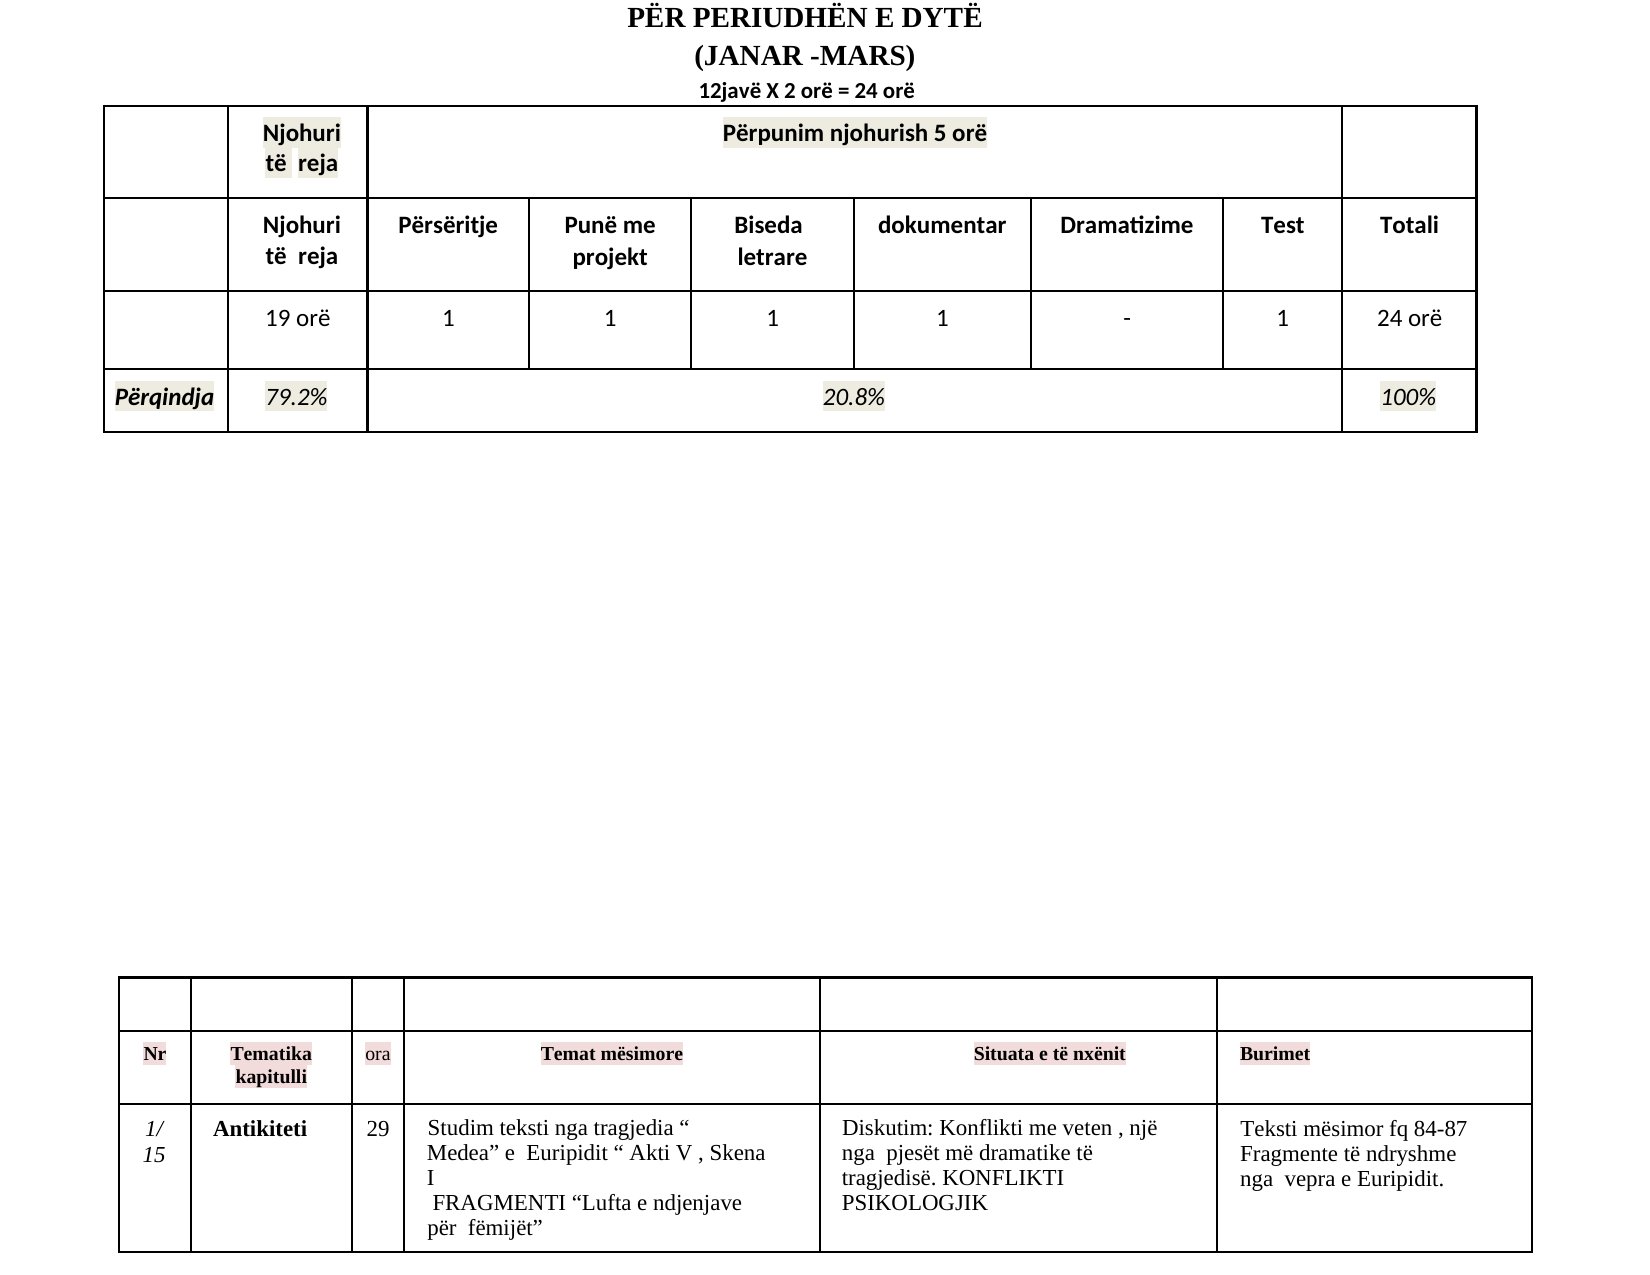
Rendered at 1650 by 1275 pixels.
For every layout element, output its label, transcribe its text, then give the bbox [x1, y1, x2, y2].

table_cell Temat mësimore [405, 1032, 819, 1103]
table_cell ora [353, 1032, 403, 1103]
table_cell Tematika kapitulli [192, 1032, 351, 1103]
table_cell 1 [1224, 292, 1341, 368]
table_cell Dramatizime [1032, 199, 1222, 290]
table_cell Situata e të nxënit [821, 1032, 1216, 1103]
table_cell 1 [530, 292, 690, 368]
text 12javë X 2 orë = 24 orë [0, 77, 915, 104]
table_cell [1218, 1105, 1531, 1251]
table_header [405, 979, 819, 1029]
table_cell 24 orë [1343, 292, 1475, 368]
table_cell [105, 292, 227, 368]
table_cell 1 [855, 292, 1030, 368]
table_header [353, 979, 403, 1029]
table_header [1343, 107, 1475, 197]
table_cell 19 orë [229, 292, 366, 368]
table_header [1218, 979, 1531, 1029]
table_cell 100% [1343, 370, 1475, 431]
table_cell 79.2% [229, 370, 366, 431]
table_cell Përqindja [105, 370, 227, 431]
table_cell [105, 199, 227, 290]
table_cell - [1032, 292, 1222, 368]
table_header Njohuri të reja [229, 107, 366, 197]
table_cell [405, 1105, 819, 1251]
table_header [120, 979, 190, 1029]
text PËR PERIUDHËN E DYTË [0, 0, 983, 33]
table_header [105, 107, 227, 197]
table_cell Njohuri të reja [229, 199, 366, 290]
table_cell Diskutim: Konflikti me veten , një nga pjesët më dramatike të tragjedisë. KONFLIKTI PSIKOLOGJIK [821, 1105, 1216, 1251]
table_cell 1 [692, 292, 853, 368]
table_header Përpunim njohurish 5 orë [369, 107, 1341, 197]
text (JANAR -MARS) [0, 38, 915, 71]
table_cell Nr [120, 1032, 190, 1103]
table_cell 1/ 15 [120, 1105, 190, 1251]
table_cell Biseda letrare [692, 199, 853, 290]
table_cell Përsëritje [369, 199, 528, 290]
table_cell 20.8% [369, 370, 1341, 431]
table_cell Burimet [1218, 1032, 1531, 1103]
table_header [821, 979, 1216, 1029]
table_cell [192, 1105, 351, 1251]
table_cell 1 [369, 292, 528, 368]
table_cell dokumentar [855, 199, 1030, 290]
table_cell Test [1224, 199, 1341, 290]
table_cell Totali [1343, 199, 1475, 290]
table_cell 29 [353, 1105, 403, 1251]
table_cell Punë me projekt [530, 199, 690, 290]
table_header [192, 979, 351, 1029]
